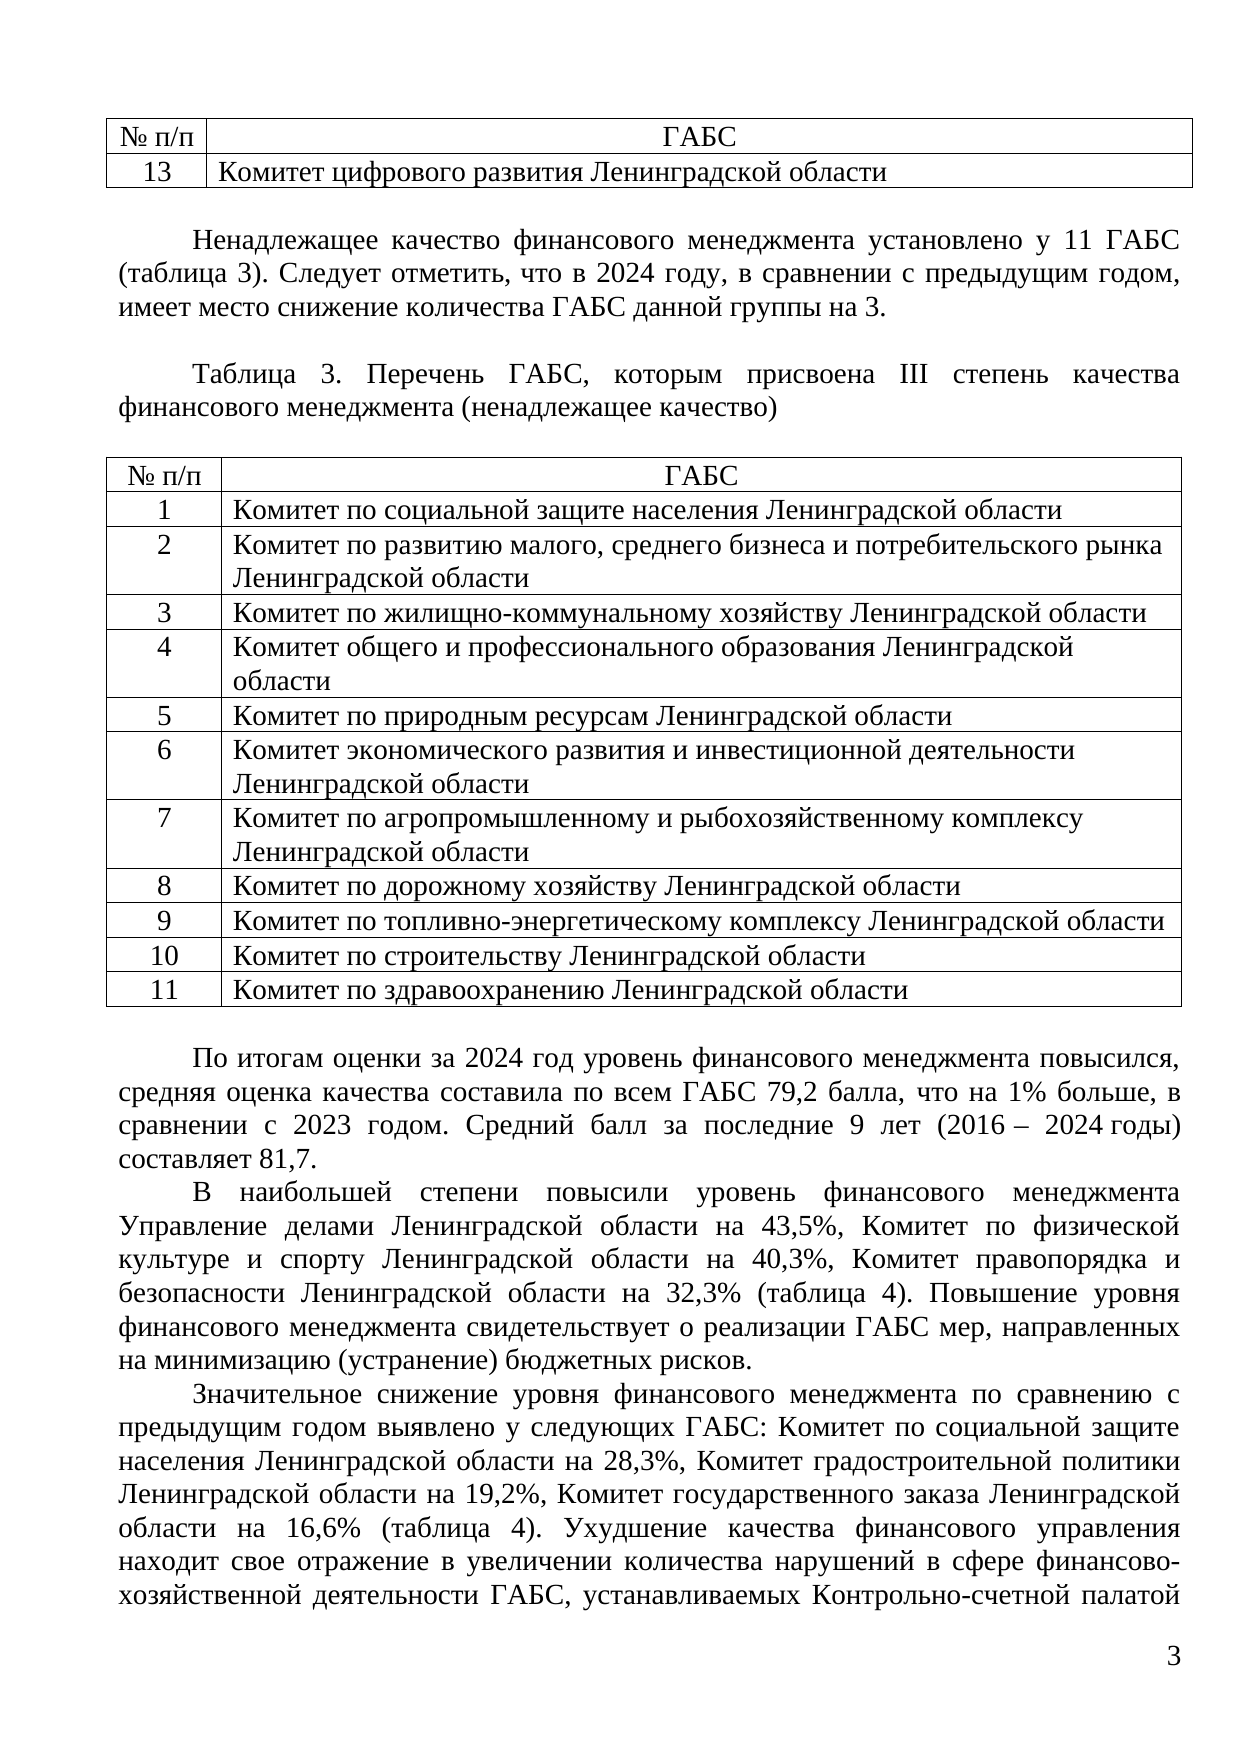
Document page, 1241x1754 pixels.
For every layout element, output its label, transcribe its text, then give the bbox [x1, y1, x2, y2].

table_cell Комитет по социальной защите населения Ленинградской области [222, 492, 1181, 526]
table_cell 6 [107, 732, 221, 799]
text В наибольшей степени повысили уровень финансового менеджмента Управление делами Ленинградской области на 43,5%, Комитет по физической культуре и спорту Ленинградской области на 40,3%, Комитет правопорядка и безопасности Ленинградской области на 32,3% (таблица 4). Повышение уровня финансового менеджмента свидетельствует о реализации ГАБС мер, направленных на минимизацию (устранение) бюджетных рисков. [118, 1174, 1181, 1376]
table_cell 1 [107, 492, 221, 526]
table_cell 5 [107, 698, 221, 731]
table_cell Комитет по топливно-энергетическому комплексу Ленинградской области [222, 903, 1181, 937]
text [118, 1376, 1181, 1611]
table_cell Комитет по строительству Ленинградской области [222, 938, 1181, 971]
table_cell 13 [107, 154, 206, 187]
table_cell 2 [107, 527, 221, 594]
table_cell Комитет экономического развития и инвестиционной деятельности Ленинградской области [222, 732, 1181, 799]
table_header № п/п [107, 119, 206, 153]
table_cell Комитет по жилищно-коммунальному хозяйству Ленинградской области [222, 595, 1181, 628]
text По итогам оценки за 2024 год уровень финансового менеджмента повысился, средняя оценка качества составила по всем ГАБС 79,2 балла, что на 1% больше, в сравнении с 2023 годом. Средний балл за последние 9 лет (2016 – 2024 годы) составляет 81,7. [118, 1040, 1181, 1174]
table_cell Комитет по агропромышленному и рыбохозяйственному комплексу Ленинградской области [222, 800, 1181, 867]
table_cell Комитет по развитию малого, среднего бизнеса и потребительского рынка Ленинградской области [222, 527, 1181, 594]
table_cell 3 [107, 595, 221, 628]
table_cell 10 [107, 938, 221, 971]
table_cell Комитет по дорожному хозяйству Ленинградской области [222, 869, 1181, 902]
table_cell 7 [107, 800, 221, 867]
text Таблица 3. Перечень ГАБС, которым присвоена III степень качества финансового менеджмента (ненадлежащее качество) [118, 356, 1181, 423]
table_header ГАБС [207, 119, 1192, 153]
table_header № п/п [107, 458, 221, 491]
table_cell Комитет по природным ресурсам Ленинградской области [222, 698, 1181, 731]
table_cell Комитет цифрового развития Ленинградской области [207, 154, 1192, 187]
table_cell Комитет общего и профессионального образования Ленинградской области [222, 630, 1181, 697]
text Ненадлежащее качество финансового менеджмента установлено у 11 ГАБС (таблица 3). Следует отметить, что в 2024 году, в сравнении с предыдущим годом, имеет место снижение количества ГАБС данной группы на 3. [118, 222, 1181, 322]
table_cell 9 [107, 903, 221, 937]
table_header ГАБС [222, 458, 1181, 491]
table_cell 11 [107, 972, 221, 1006]
table_cell 4 [107, 630, 221, 697]
table_cell Комитет по здравоохранению Ленинградской области [222, 972, 1181, 1006]
table_cell 8 [107, 869, 221, 902]
